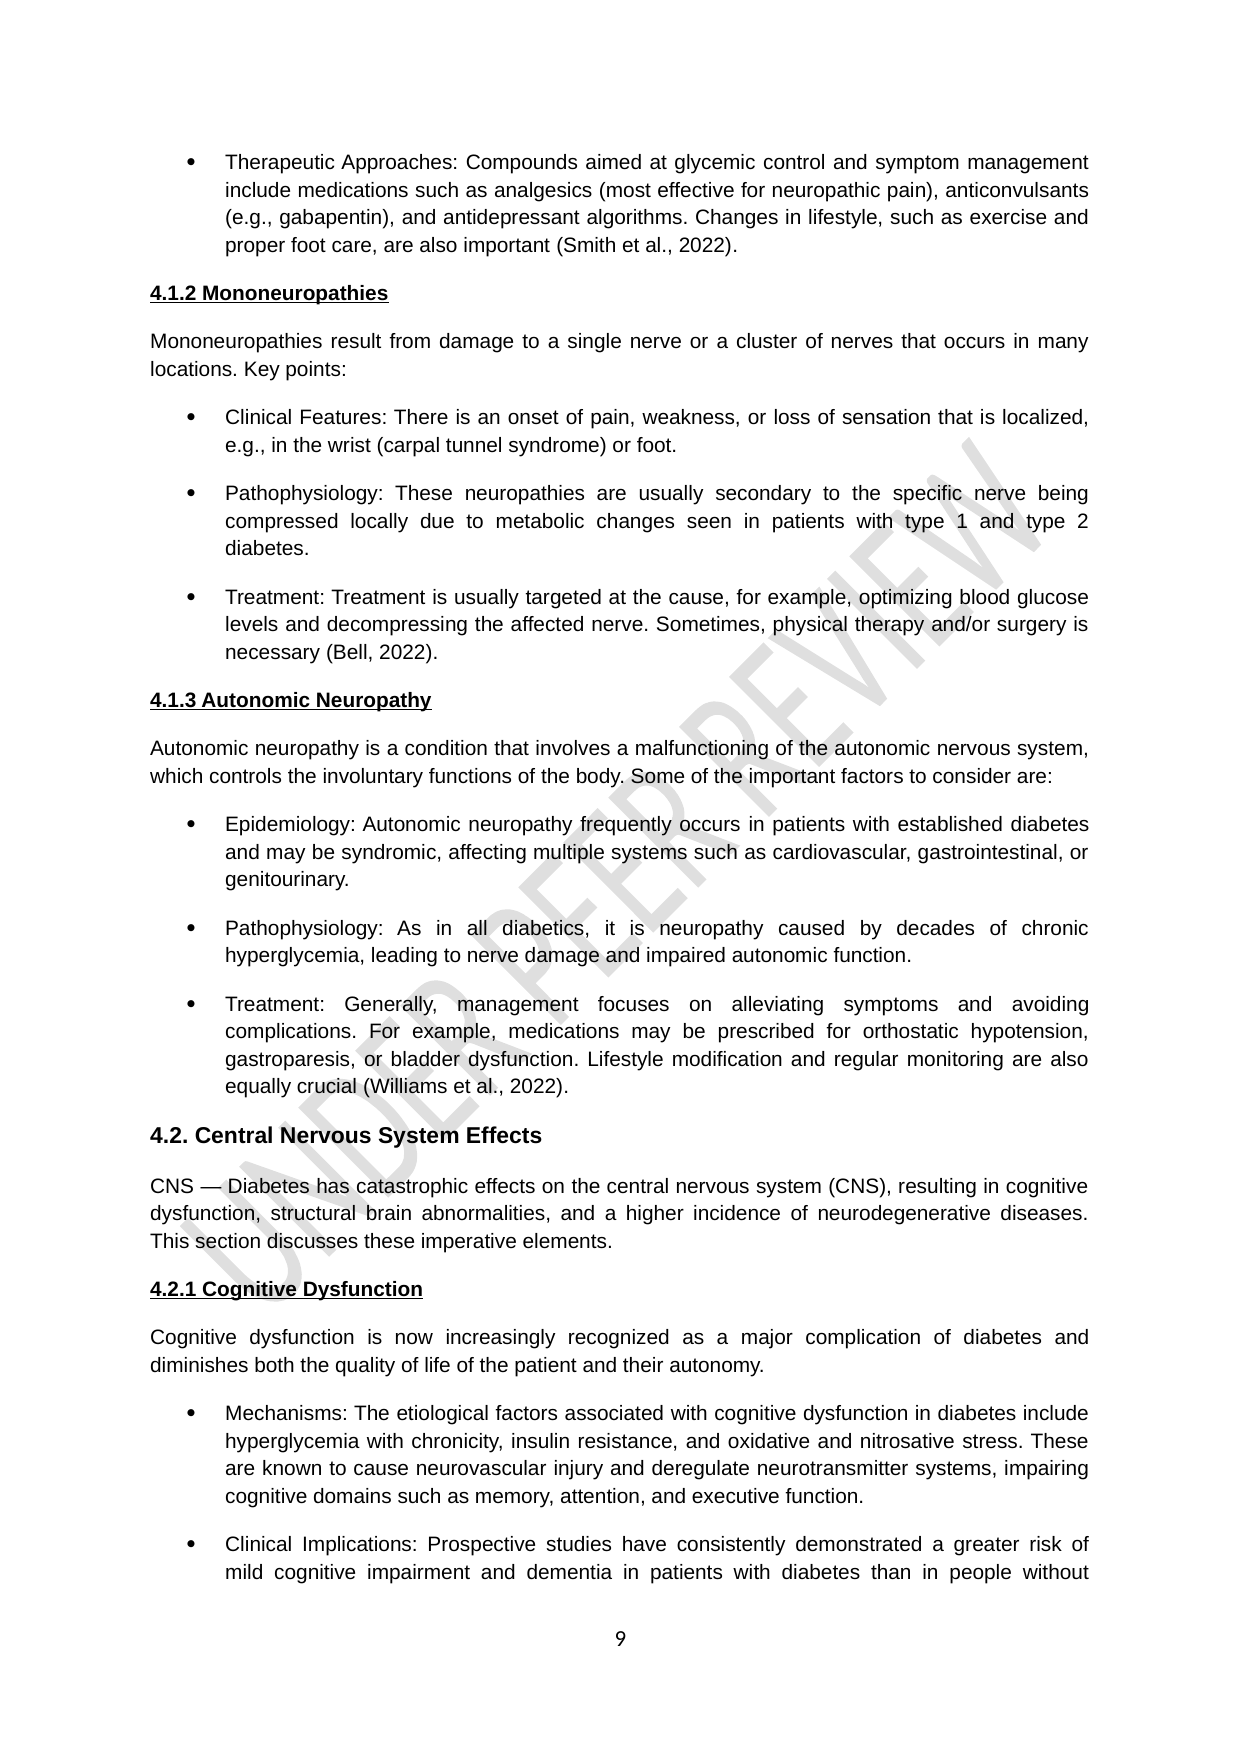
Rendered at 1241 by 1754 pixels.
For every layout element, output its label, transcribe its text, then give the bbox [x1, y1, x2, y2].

text Autonomic neuropathy is a condition that involves a malfunctioning of the autonomic nervous system, which controls the involuntary functions of the body. Some of the important factors to consider are: [150, 736, 1090, 788]
list Epidemiology: Autonomic neuropathy frequently occurs in patients with established diabetes and may be syndromic, affecting multiple systems such as cardiovascular, gastrointestinal, or genitourinary. [187, 812, 1090, 891]
list Pathophysiology: These neuropathies are usually secondary to the specific nerve being compressed locally due to metabolic changes seen in patients with type 1 and type 2 diabetes. [187, 481, 1090, 560]
list Pathophysiology: As in all diabetics, it is neuropathy caused by decades of chronic hyperglycemia, leading to nerve damage and impaired autonomic function. [187, 916, 1090, 967]
text Mononeuropathies result from damage to a single nerve or a cluster of nerves that occurs in many locations. Key points: [150, 329, 1090, 381]
list Mechanisms: The etiological factors associated with cognitive dysfunction in diabetes include hyperglycemia with chronicity, insulin resistance, and oxidative and nitrosative stress. These are known to cause neurovascular injury and deregulate neurotransmitter systems, impairing cognitive domains such as memory, attention, and executive function. [187, 1401, 1090, 1507]
text 4.2. Central Nervous System Effects [150, 1122, 1090, 1149]
text 4.1.3 Autonomic Neuropathy [150, 688, 1090, 712]
list Treatment: Generally, management focuses on alleviating symptoms and avoiding complications. For example, medications may be prescribed for orthostatic hypotension, gastroparesis, or bladder dysfunction. Lifestyle modification and regular monitoring are also equally crucial (Williams et al., 2022). [187, 991, 1090, 1098]
list Therapeutic Approaches: Compounds aimed at glycemic control and symptom management include medications such as analgesics (most effective for neuropathic pain), anticonvulsants (e.g., gabapentin), and antidepressant algorithms. Changes in lifestyle, such as exercise and proper foot care, are also important (Smith et al., 2022). [187, 150, 1090, 257]
text 4.1.2 Mononeuropathies [150, 281, 1090, 305]
list Treatment: Treatment is usually targeted at the cause, for example, optimizing blood glucose levels and decompressing the affected nerve. Sometimes, physical therapy and/or surgery is necessary (Bell, 2022). [187, 584, 1090, 663]
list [187, 1532, 1090, 1583]
text CNS — Diabetes has catastrophic effects on the central nervous system (CNS), resulting in cognitive dysfunction, structural brain abnormalities, and a higher incidence of neurodegenerative diseases. This section discusses these imperative elements. [150, 1173, 1090, 1252]
text 4.2.1 Cognitive Dysfunction [150, 1277, 1090, 1301]
list Clinical Features: There is an onset of pain, weakness, or loss of sensation that is localized, e.g., in the wrist (carpal tunnel syndrome) or foot. [187, 405, 1090, 457]
text Cognitive dysfunction is now increasingly recognized as a major complication of diabetes and diminishes both the quality of life of the patient and their autonomy. [150, 1325, 1090, 1377]
